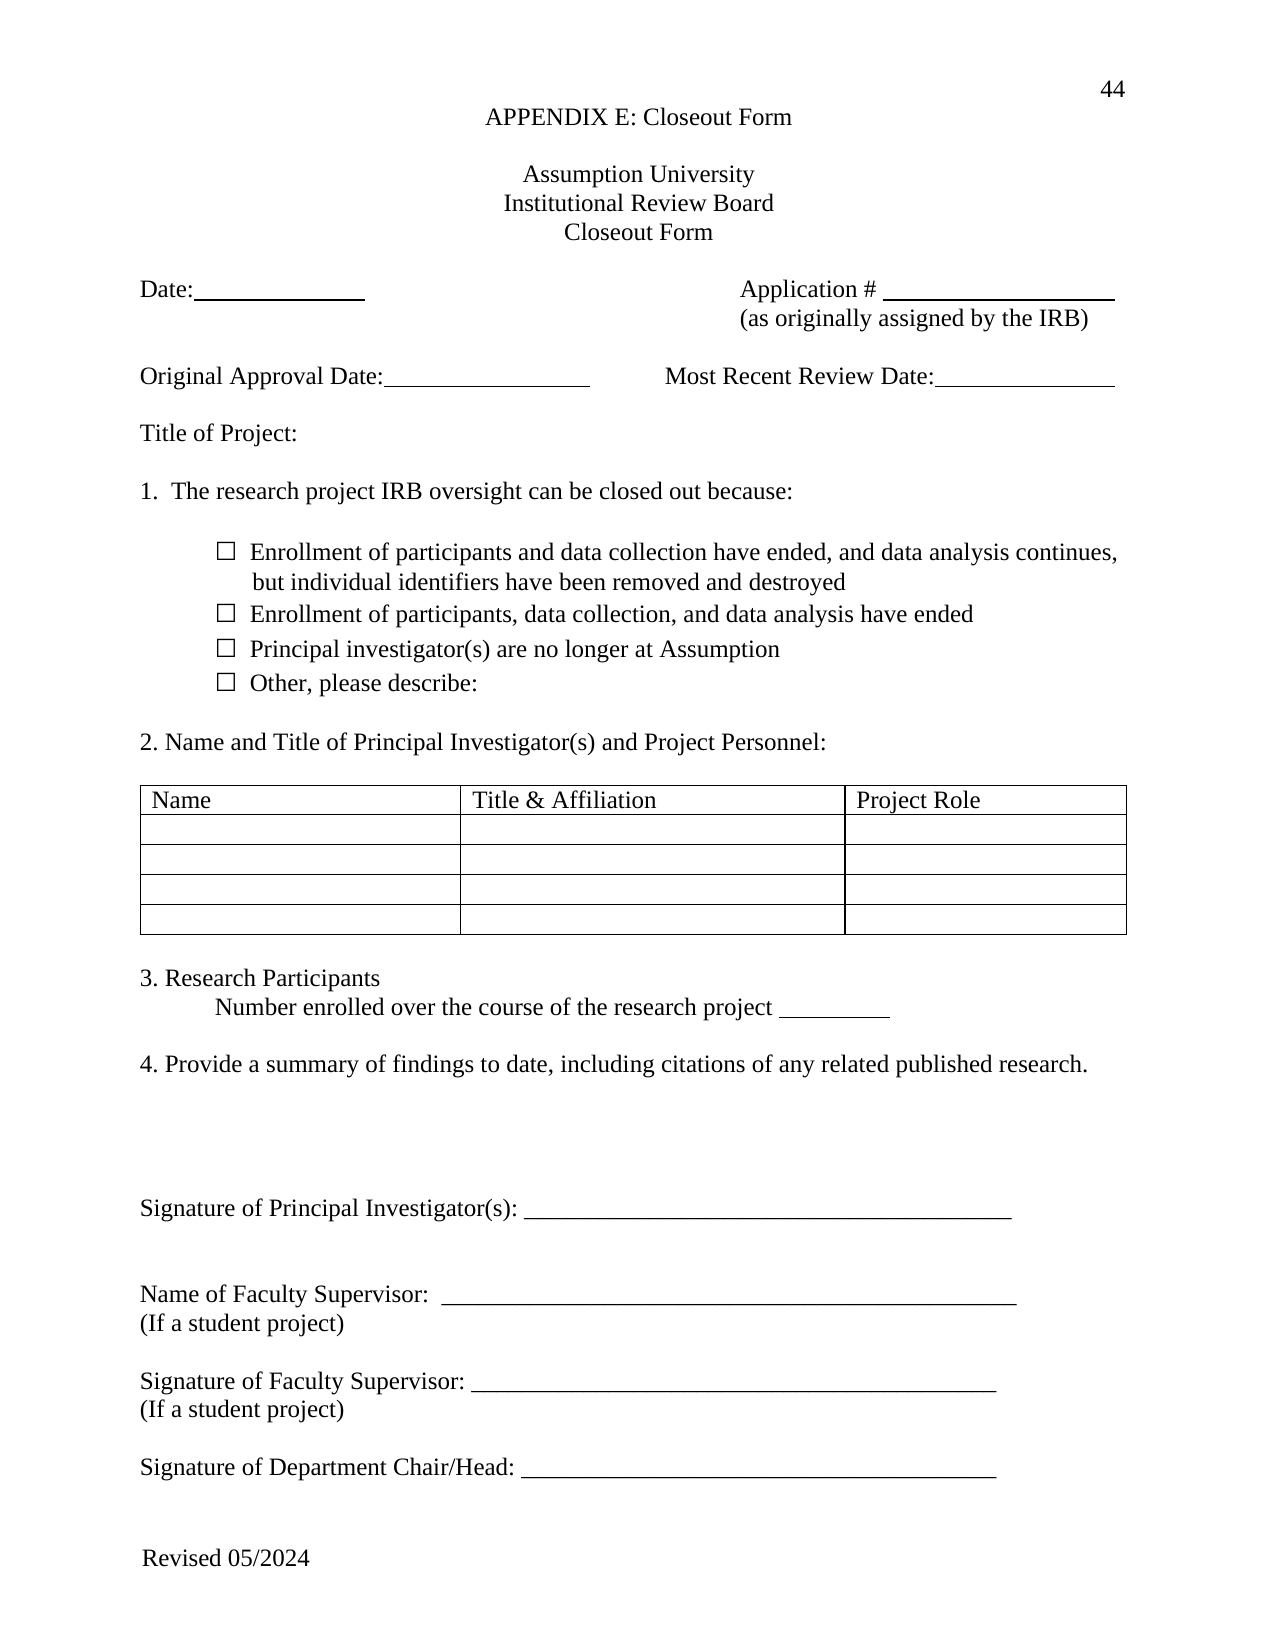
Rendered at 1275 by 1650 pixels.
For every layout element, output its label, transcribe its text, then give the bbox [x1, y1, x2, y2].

table_cell [141, 875, 460, 904]
text 4. Provide a summary of findings to date, including citations of any related published research. [139, 1049, 1137, 1078]
text 3. Research Participants [139, 963, 1137, 992]
text Original Approval Date: Most Recent Review Date: [139, 361, 1137, 389]
table_cell [846, 905, 1126, 933]
text APPENDIX E: Closeout Form [139, 102, 1137, 131]
text Enrollment of participants and data collection have ended, and data analysis continues, but individual identifiers have been removed and destroyed [214, 533, 1137, 596]
text Closeout Form [139, 217, 1137, 246]
table_cell [846, 875, 1126, 904]
table_cell [461, 845, 844, 874]
table_header Title & Affiliation [461, 786, 844, 814]
text Signature of Faculty Supervisor: __________________________________________ [139, 1366, 1137, 1394]
text Principal investigator(s) are no longer at Assumption [139, 630, 1137, 664]
text Assumption University [139, 159, 1137, 188]
table_cell [141, 845, 460, 874]
text Institutional Review Board [139, 188, 1137, 217]
table_cell [846, 845, 1126, 874]
text Signature of Department Chair/Head: ______________________________________ [139, 1452, 1137, 1481]
table_header Name [141, 786, 460, 814]
table_cell [141, 815, 460, 844]
text Enrollment of participants, data collection, and data analysis have ended [139, 596, 1137, 630]
text Other, please describe: [139, 664, 1137, 698]
table_cell [461, 905, 844, 933]
text (If a student project) [139, 1394, 1137, 1423]
table_header Project Role [846, 786, 1126, 814]
text Signature of Principal Investigator(s): _______________________________________ [139, 1193, 1137, 1222]
table_cell [461, 815, 844, 844]
text 2. Name and Title of Principal Investigator(s) and Project Personnel: [139, 727, 1137, 756]
text Date: Application # (as originally assigned by the IRB) [139, 274, 1137, 332]
text Number enrolled over the course of the research project [139, 992, 1137, 1021]
text Title of Project: [139, 418, 1137, 447]
text Name of Faculty Supervisor: ______________________________________________ [139, 1279, 1137, 1308]
table_cell [141, 905, 460, 933]
table_cell [846, 815, 1126, 844]
table_cell [461, 875, 844, 904]
text (If a student project) [139, 1308, 1137, 1337]
text 1. The research project IRB oversight can be closed out because: [139, 476, 1137, 504]
